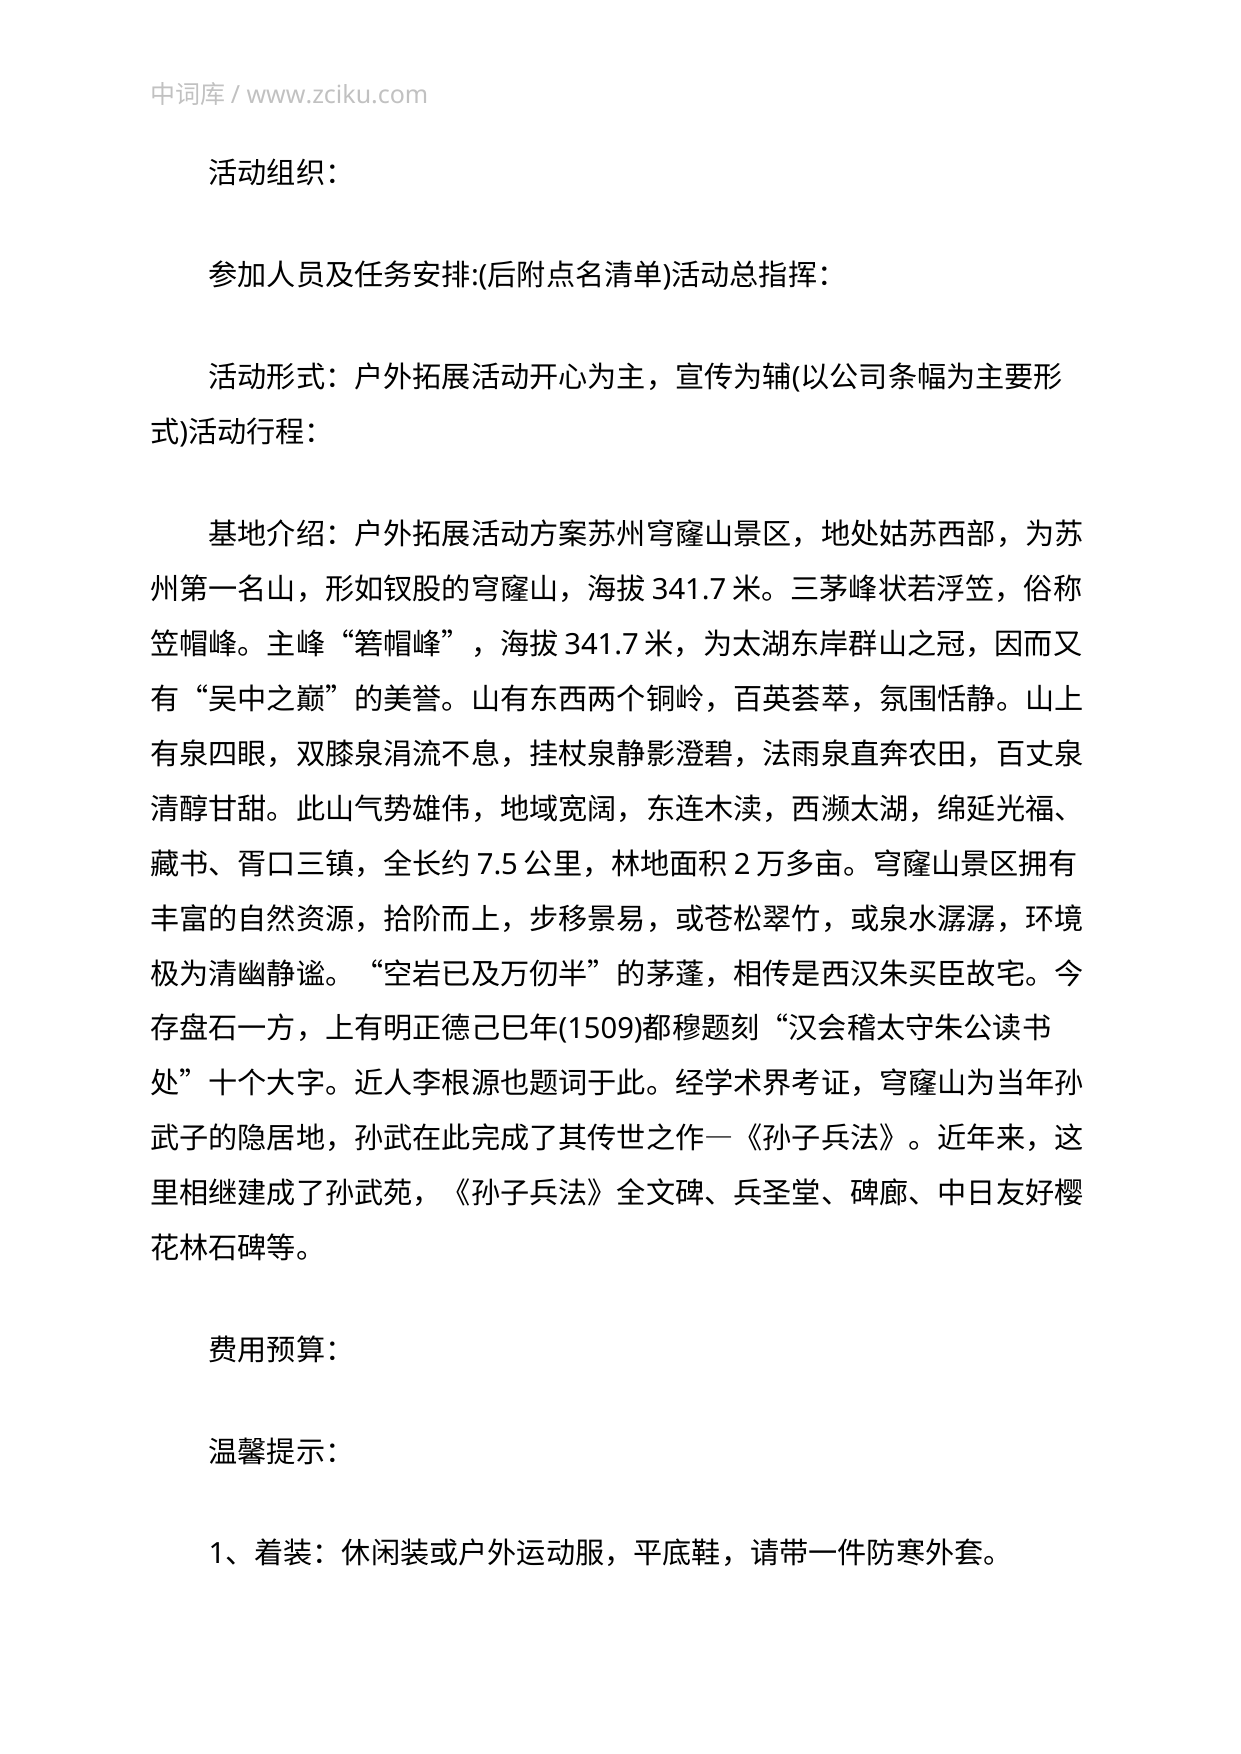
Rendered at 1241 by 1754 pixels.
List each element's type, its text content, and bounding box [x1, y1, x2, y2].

text 活动组织： [150, 150, 1090, 192]
text 基地介绍：户外拓展活动方案苏州穹窿山景区，地处姑苏西部，为苏州第一名山，形如钗股的穹窿山，海拔341.7米。三茅峰状若浮笠，俗称笠帽峰。主峰“箬帽峰”，海拔341.7米，为太湖东岸群山之冠，因而又有“吴中之巅”的美誉。山有东西两个铜岭，百英荟萃，氛围恬静。山上有泉四眼，双膝泉涓流不息，挂杖泉静影澄碧，法雨泉直奔农田，百丈泉清醇甘甜。此山气势雄伟，地域宽阔，东连木渎，西濒太湖，绵延光福、藏书、胥口三镇，全长约7.5公里，林地面积2万多亩。穹窿山景区拥有丰富的自然资源，拾阶而上，步移景易，或苍松翠竹，或泉水潺潺，环境极为清幽静谧。“空岩已及万仞半”的茅蓬，相传是西汉朱买臣故宅。今存盘石一方，上有明正德己巳年(1509)都穆题刻“汉会稽太守朱公读书处”十个大字。近人李根源也题词于此。经学术界考证，穹窿山为当年孙武子的隐居地，孙武在此完成了其传世之作—《孙子兵法》。近年来，这里相继建成了孙武苑，《孙子兵法》全文碑、兵圣堂、碑廊、中日友好樱花林石碑等。 [150, 511, 1090, 1267]
text 1、着装：休闲装或户外运动服，平底鞋，请带一件防寒外套。 [150, 1530, 1090, 1572]
text 参加人员及任务安排:(后附点名清单)活动总指挥： [150, 252, 1090, 294]
text 活动形式：户外拓展活动开心为主，宣传为辅(以公司条幅为主要形式)活动行程： [150, 354, 1090, 451]
text 费用预算： [150, 1327, 1090, 1369]
text 温馨提示： [150, 1428, 1090, 1471]
